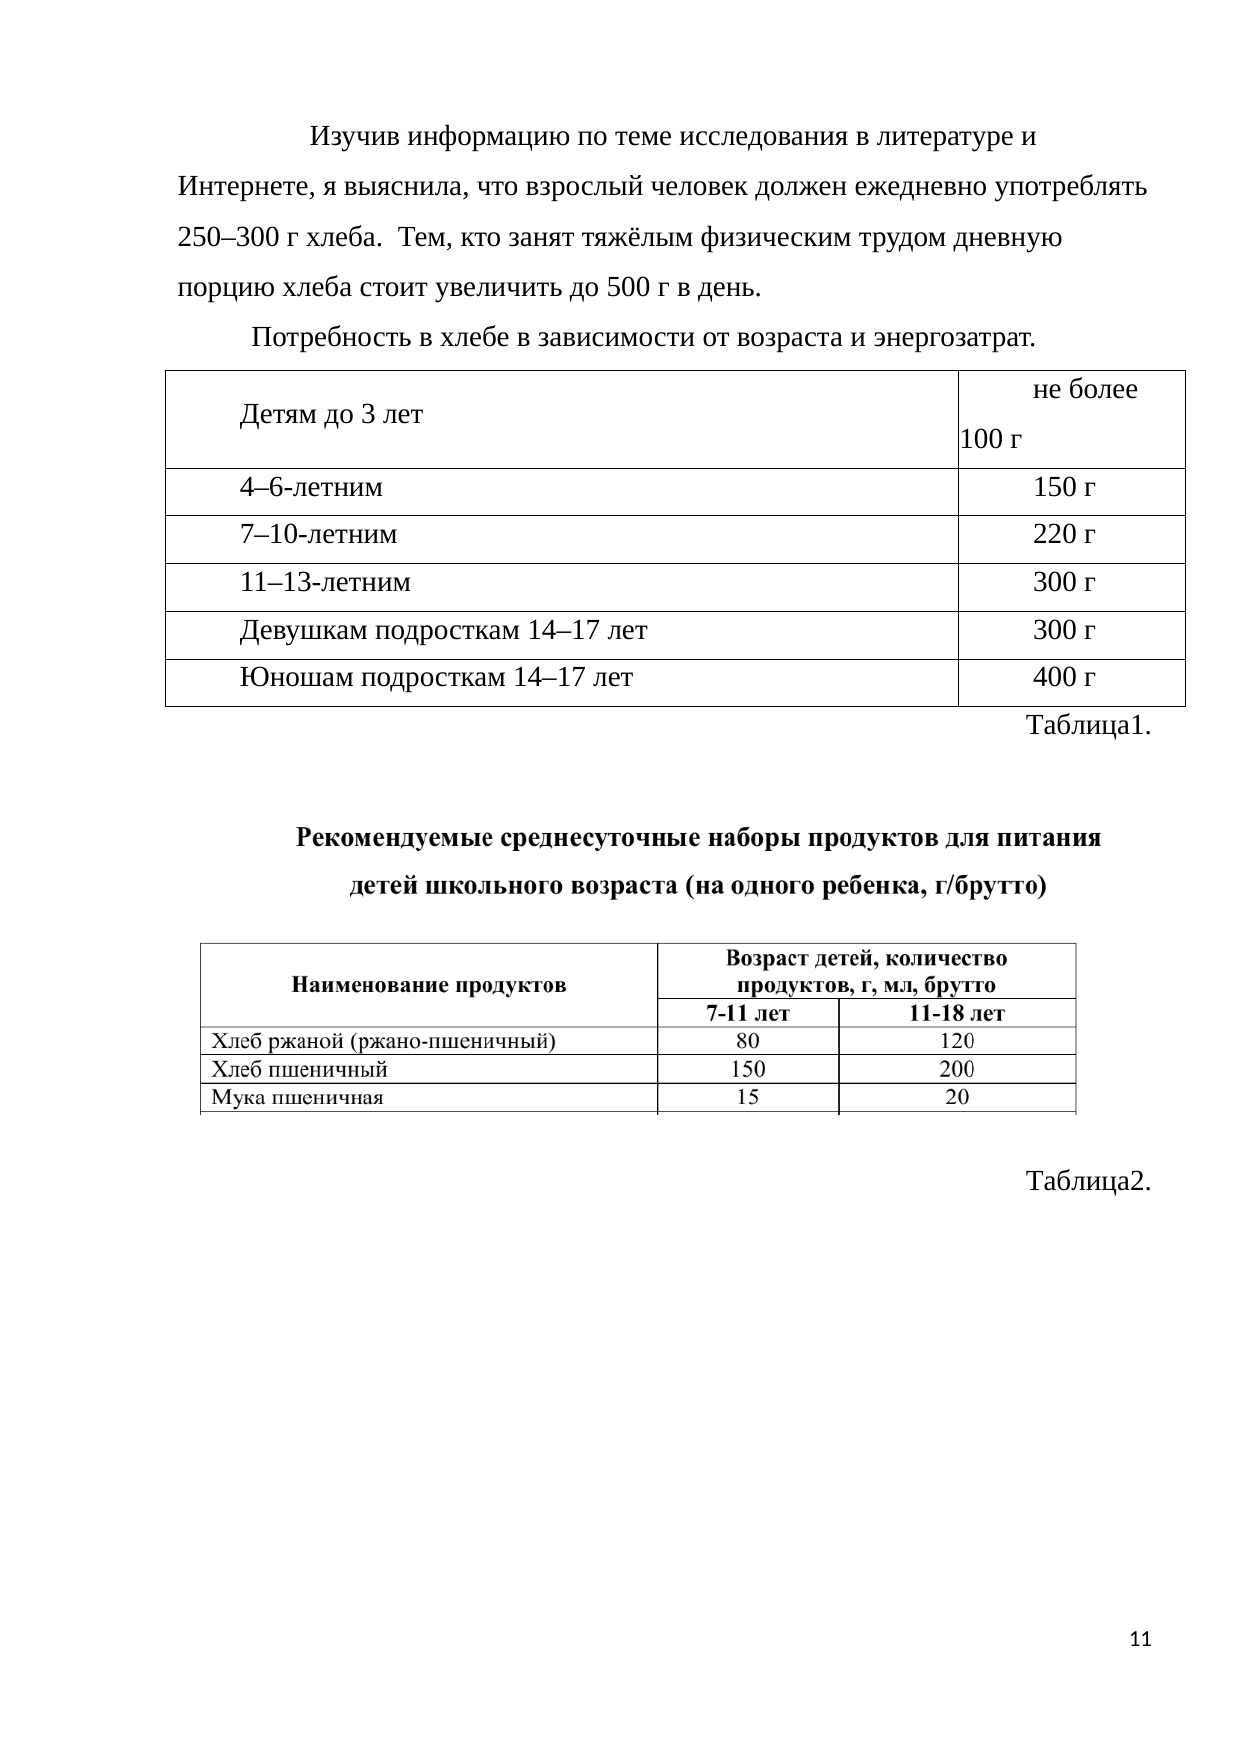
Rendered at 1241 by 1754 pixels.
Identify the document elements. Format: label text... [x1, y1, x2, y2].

table_cell 7–10-летним [166, 516, 958, 563]
table_cell 4–6-летним [166, 469, 958, 515]
text Потребность в хлебе в зависимости от возраста и энергозатрат. [177, 319, 1152, 353]
text Таблица1. [177, 707, 1152, 741]
table_cell Девушкам подросткам 14–17 лет [166, 612, 958, 658]
table_cell 150 г [959, 469, 1185, 515]
table_cell Юношам подросткам 14–17 лет [166, 660, 958, 706]
table_cell 400 г [959, 660, 1185, 706]
table_header не более 100 г [959, 371, 1185, 468]
table_cell 11–13-летним [166, 564, 958, 611]
picture [136, 783, 1172, 1115]
table_cell 300 г [959, 612, 1185, 658]
table_cell 300 г [959, 564, 1185, 611]
table_header Детям до 3 лет [166, 371, 958, 468]
table_cell 220 г [959, 516, 1185, 563]
text Изучив информацию по теме исследования в литературе и Интернете, я выяснила, что взрослый человек должен ежедневно употреблять 250–300 г хлеба. Тем, кто занят тяжёлым физическим трудом дневную порцию хлеба стоит увеличить до 500 г в день. [177, 118, 1152, 303]
